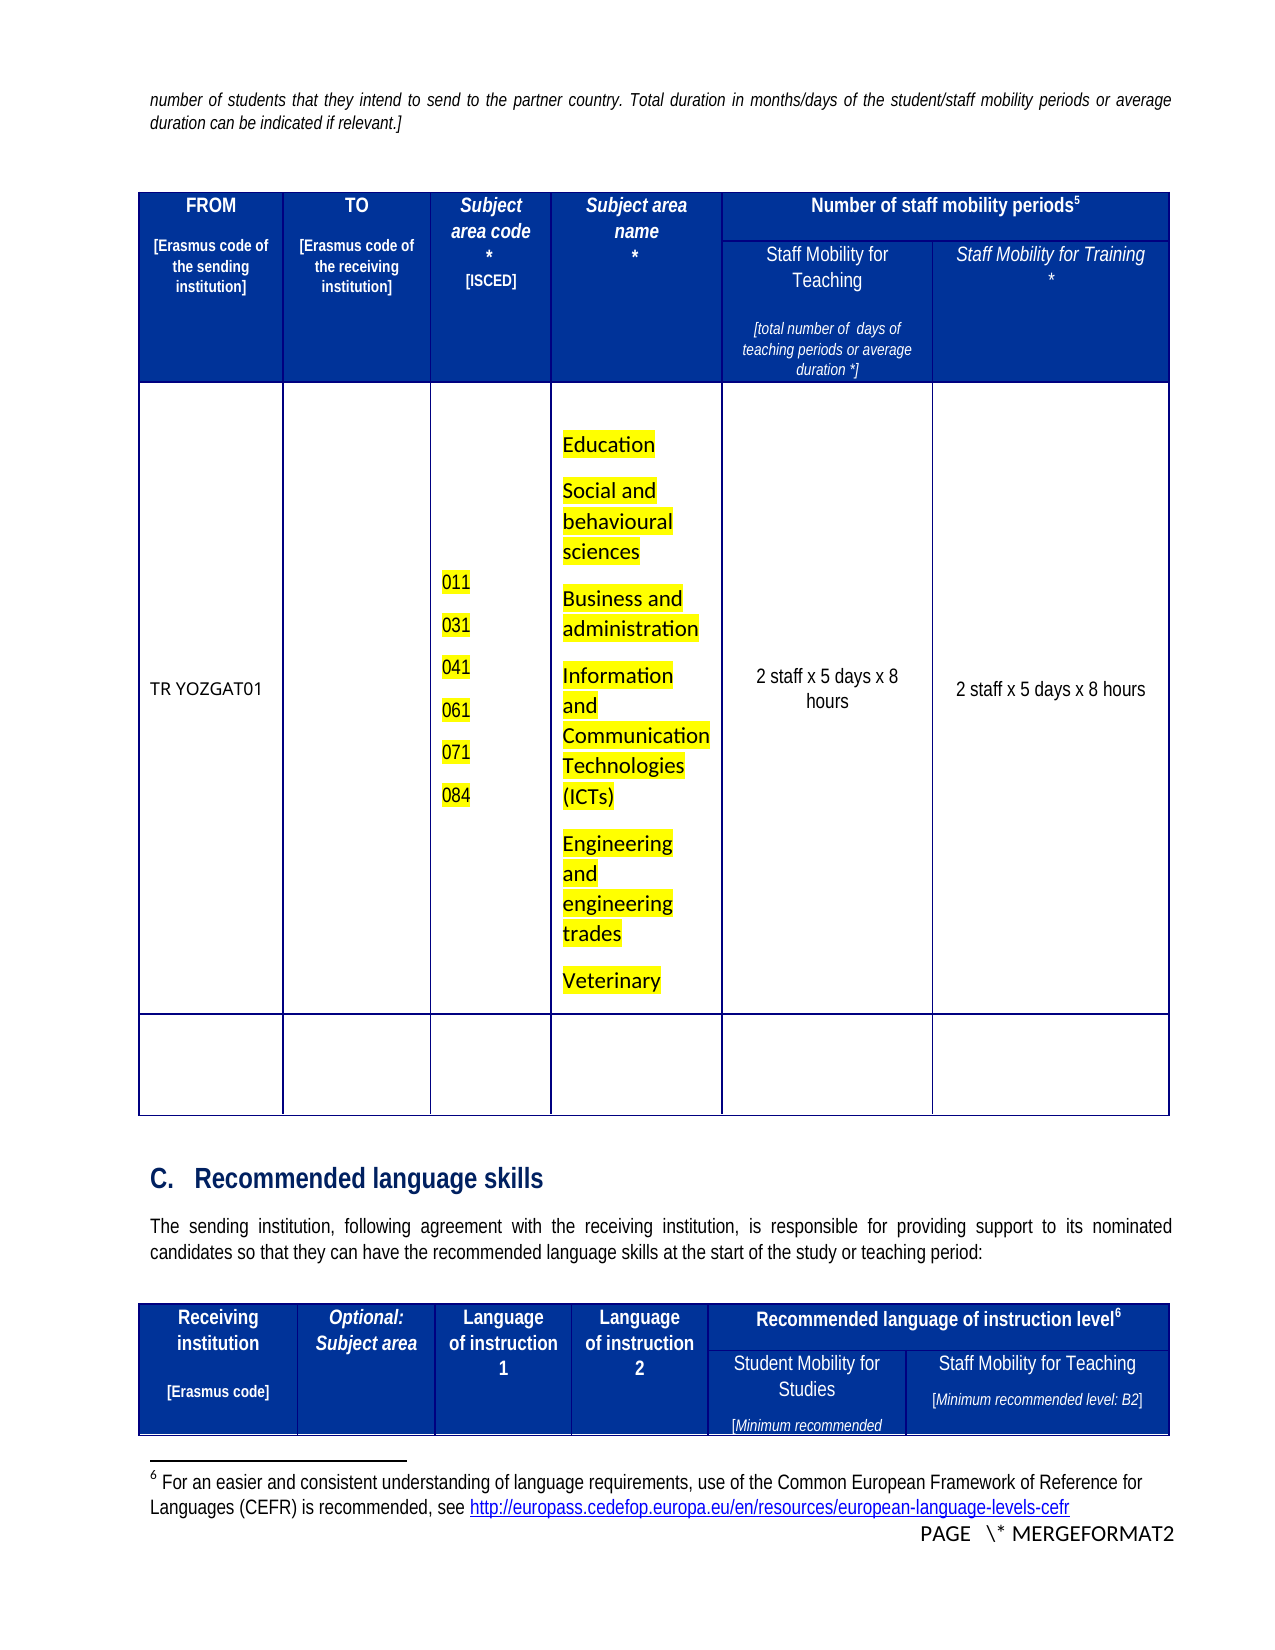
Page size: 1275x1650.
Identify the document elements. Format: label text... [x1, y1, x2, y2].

table_header Language of instruction 1 [436, 1305, 571, 1434]
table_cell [907, 1351, 1168, 1434]
table_cell 2 staff x 5 days x 8 hours [723, 383, 932, 1013]
table_cell 2 staff x 5 days x 8 hours [933, 383, 1168, 1013]
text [150, 89, 1174, 133]
table_cell 011 031 041 061 071 084 [431, 383, 550, 1013]
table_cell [709, 1351, 905, 1434]
table_header Receiving institution [Erasmus code] [140, 1305, 297, 1434]
text C. Recommended language skills [150, 1161, 1174, 1194]
table_header Number of staff mobility periods5 [723, 193, 1168, 240]
table_header Subject area name * [552, 193, 721, 381]
table_cell [431, 1015, 550, 1114]
table_header Recommended language of instruction level [709, 1305, 1168, 1350]
table_cell [933, 1015, 1168, 1114]
table_cell [284, 1015, 430, 1114]
table_cell Staff Mobility for Training * [933, 242, 1168, 381]
table_header Language of instruction 2 [572, 1305, 707, 1434]
table_header FROM [Erasmus code of the sending institution] [140, 193, 282, 381]
table_cell Education Social and behavioural sciences Business and administration Information and Communication Technologies (ICTs) Engineering and engineering trades Veterinary [552, 383, 721, 1013]
table_header Subject area code * [ISCED] [431, 193, 550, 381]
table_cell Staff Mobility for Teaching [total number of days of teaching periods or average duration *] [723, 242, 932, 381]
table_cell [552, 1015, 721, 1114]
table_header TO [Erasmus code of the receiving institution] [284, 193, 430, 381]
table_cell [284, 383, 430, 1013]
table_header Optional: Subject area [298, 1305, 434, 1434]
table_cell [140, 1015, 282, 1114]
table_cell TR YOZGAT01 [140, 383, 282, 1013]
table_cell [723, 1015, 932, 1114]
text The sending institution, following agreement with the receiving institution, is responsible for providing support to its nominated candidates so that they can have the recommended language skills at the start of the study or teaching period: [150, 1214, 1174, 1264]
